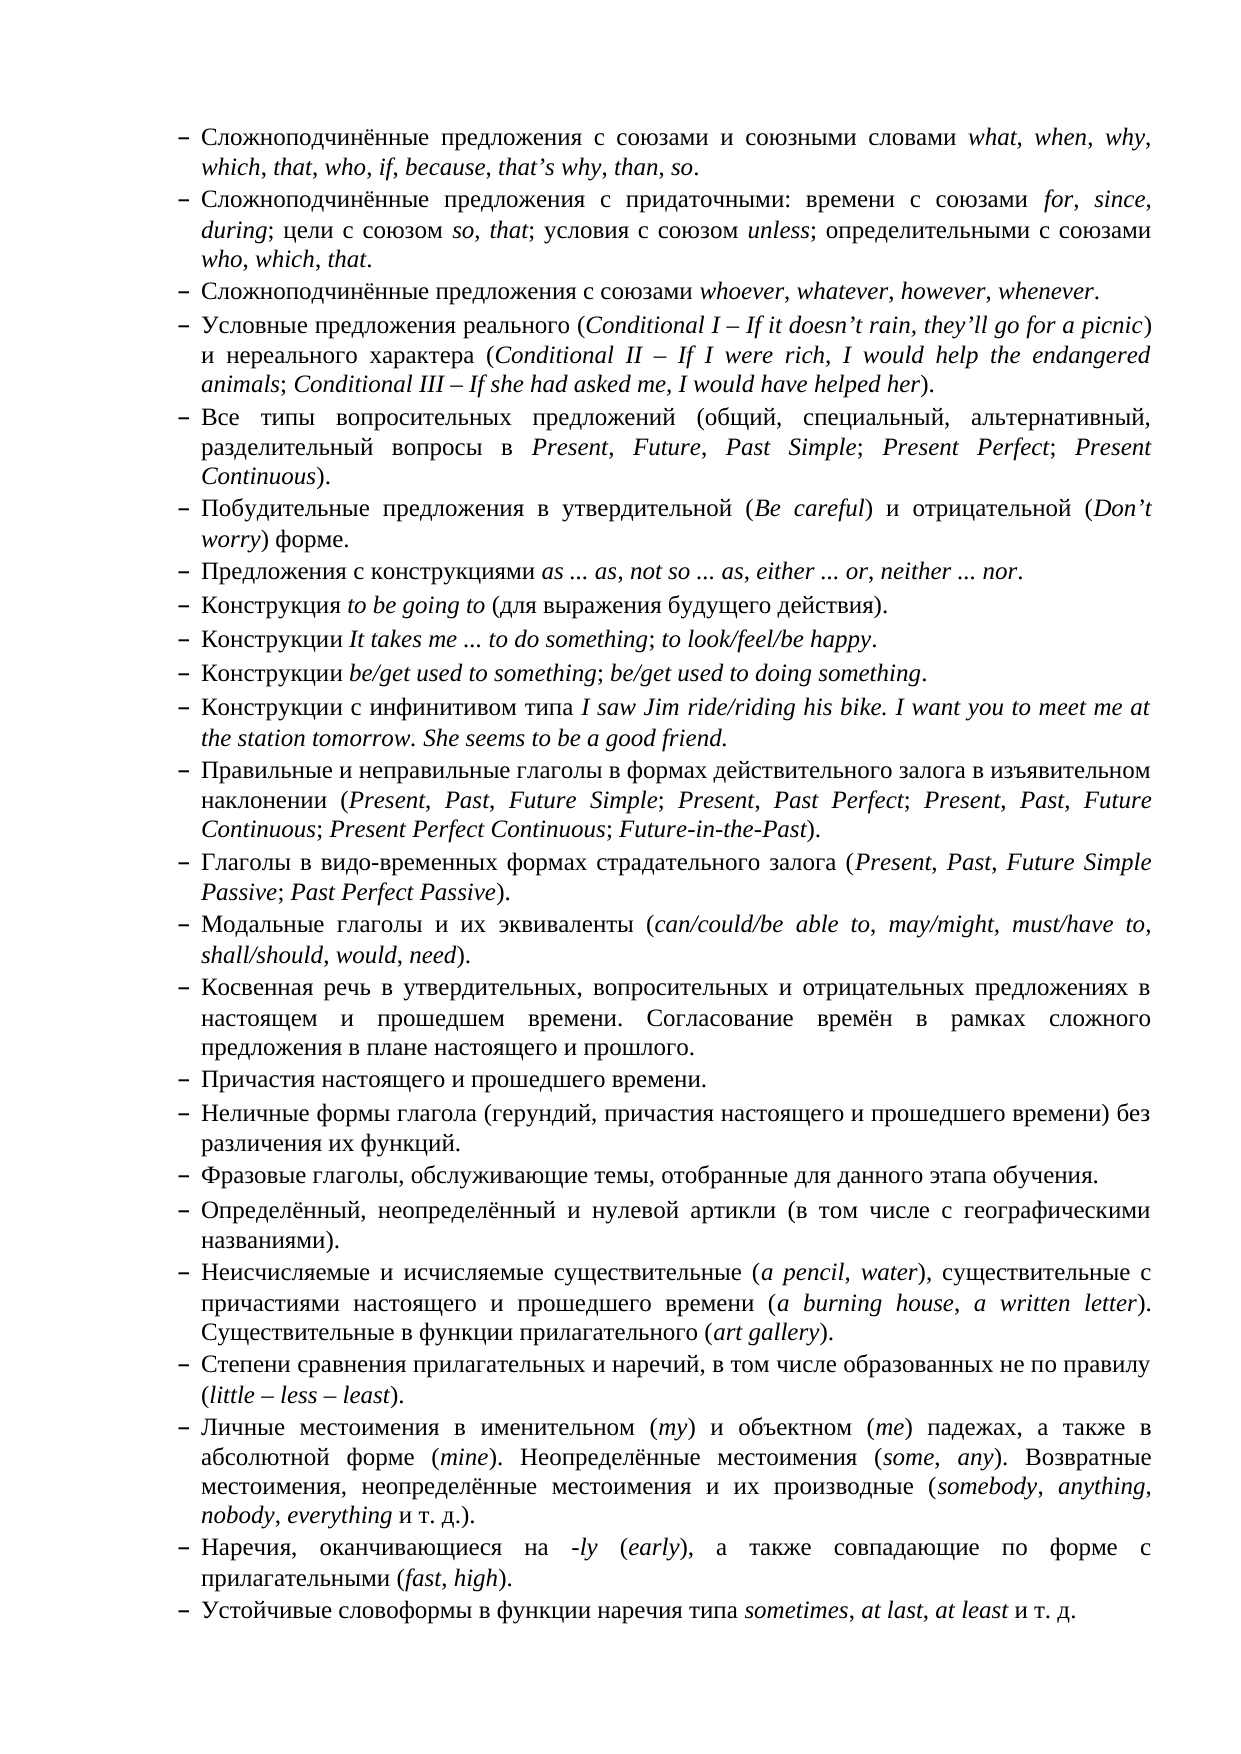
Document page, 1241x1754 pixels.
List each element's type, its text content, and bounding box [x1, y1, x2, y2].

list Степени сравнения прилагательных и наречий, в том числе образованных не по правилу (little – less – least). [177, 1346, 1152, 1408]
list Определённый, неопределённый и нулевой артикли (в том числе c географическими названиями). [177, 1191, 1152, 1254]
list Неисчисляемые и исчисляемые существительные (a pencil, water), существительные с причастиями настоящего и прошедшего времени (a burning house, a written letter). Существительные в функции прилагательного (art gallery). [177, 1254, 1152, 1346]
list Сложноподчинённые предложения с придаточными: времени с союзами for, since, during; цели с союзом so, that; условия с союзом unless; определительными с союзами who, which, that. [177, 181, 1152, 272]
list Сложноподчинённые предложения с союзами и союзными словами what, when, why, which, that, who, if, because, that’s why, than, so. [177, 118, 1152, 181]
list Причастия настоящего и прошедшего времени. [177, 1060, 1152, 1094]
list Устойчивые словоформы в функции наречия типа sometimes, at last, at least и т. д. [177, 1592, 1152, 1626]
list Предложения с конструкциями as ... as, not so ... as, either ... or, neither ... nor. [177, 552, 1152, 587]
list Все типы вопросительных предложений (общий, специальный, альтернативный, разделительный вопросы в Present, Future, Past Simple; Present Perfect; Present Continuous). [177, 398, 1152, 490]
list Неличные формы глагола (герундий, причастия настоящего и прошедшего времени) без различения их функций. [177, 1094, 1152, 1157]
list Конструкции It takes me ... to do something; to look/feel/be happy. [177, 621, 1152, 655]
list Сложноподчинённые предложения с союзами whoever, whatever, however, whenever. [177, 272, 1152, 307]
list Наречия, оканчивающиеся на -ly (early), а также совпадающие по форме с прилагательными (fast, high). [177, 1529, 1152, 1592]
list Личные местоимения в именительном (my) и объектном (me) падежах, а также в абсолютной форме (mine). Неопределённые местоимения (some, any). Возвратные местоимения, неопределённые местоимения и их производные (somebody, anything, nobody, everything и т. д.). [177, 1408, 1152, 1529]
list Глаголы в видо-временных формах страдательного залога (Present, Past, Future Simple Passive; Past Perfect Passive). [177, 843, 1152, 906]
list Побудительные предложения в утвердительной (Be careful) и отрицательной (Don’t worry) форме. [177, 490, 1152, 552]
list Условные предложения реального (Conditional I – If it doesn’t rain, they’ll go for a picnic) и нереального характера (Conditional II – If I were rich, I would help the endangered animals; Conditional III – If she had asked me, I would have helped her). [177, 307, 1152, 398]
list Фразовые глаголы, обслуживающие темы, отобранные для данного этапа обучения. [177, 1157, 1152, 1191]
list Правильные и неправильные глаголы в формах действительного залога в изъявительном наклонении (Present, Past, Future Simple; Present, Past Perfect; Present, Past, Future Continuous; Present Perfect Continuous; Future-in-the-Past). [177, 752, 1152, 843]
list Конструкция to be going to (для выражения будущего действия). [177, 587, 1152, 621]
list Конструкции с инфинитивом типа I saw Jim ride/riding his bike. I want you to meet me at the station tomorrow. She seems to be a good friend. [177, 689, 1152, 752]
list Модальные глаголы и их эквиваленты (can/could/be able to, may/might, must/have to, shall/should, would, need). [177, 906, 1152, 969]
list Конструкции be/get used to something; be/get used to doing something. [177, 655, 1152, 689]
list Косвенная речь в утвердительных, вопросительных и отрицательных предложениях в настоящем и прошедшем времени. Согласование времён в рамках сложного предложения в плане настоящего и прошлого. [177, 969, 1152, 1060]
